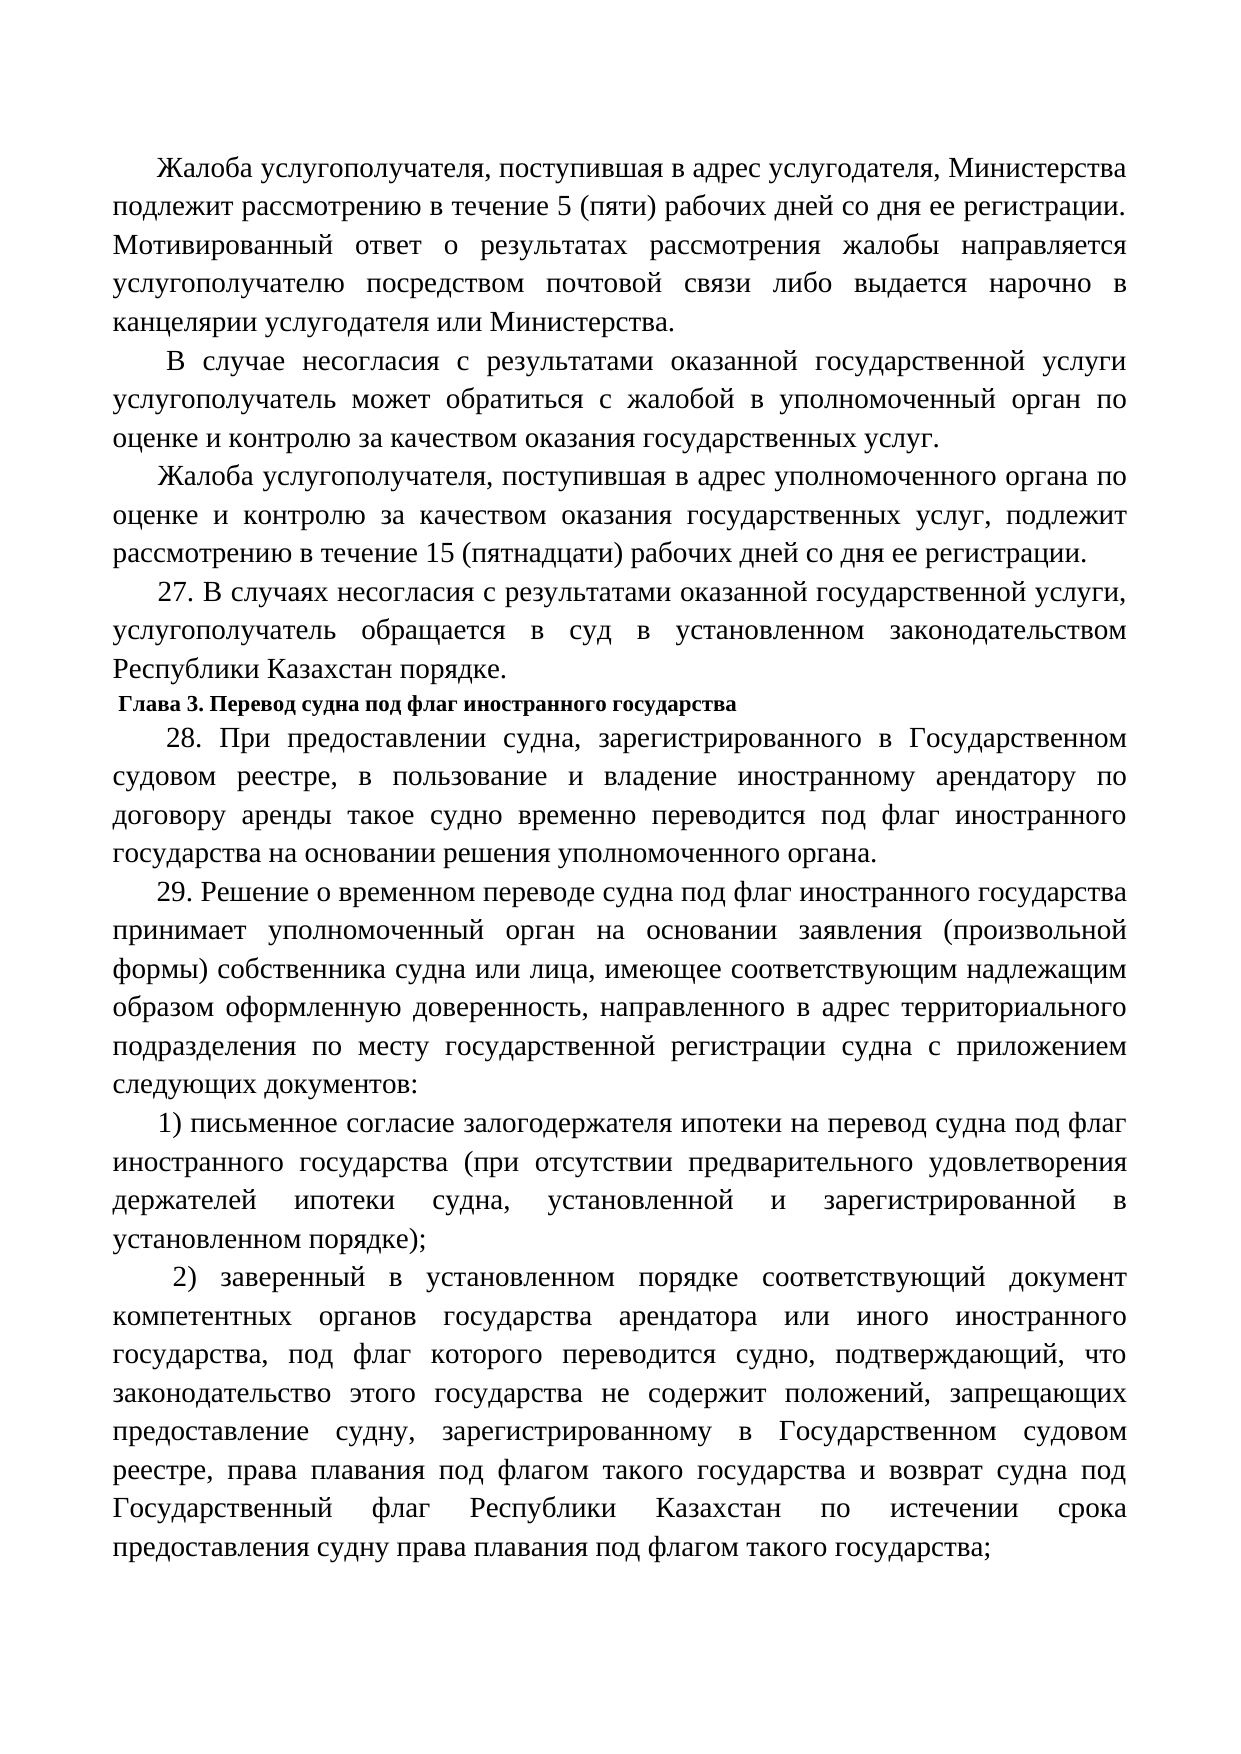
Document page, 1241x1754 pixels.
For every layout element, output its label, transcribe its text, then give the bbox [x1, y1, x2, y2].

text 2) заверенный в установленном порядке соответствующий документ компетентных органов государства арендатора или иного иностранного государства, под флаг которого переводится судно, подтверждающий, что законодательство этого государства не содержит положений, запрещающих предоставление судну, зарегистрированному в Государственном судовом реестре, права плавания под флагом такого государства и возврат судна под Государственный флаг Республики Казахстан по истечении срока предоставления судну права плавания под флагом такого государства; [112, 1259, 1128, 1563]
text В случае несогласия с результатами оказанной государственной услуги услугополучатель может обратиться с жалобой в уполномоченный орган по оценке и контролю за качеством оказания государственных услуг. [112, 343, 1128, 453]
text 27. В случаях несогласия с результатами оказанной государственной услуги, услугополучатель обращается в суд в установленном законодательством Республики Казахстан порядке. [112, 574, 1128, 684]
text Жалоба услугополучателя, поступившая в адрес услугодателя, Министерства подлежит рассмотрению в течение 5 (пяти) рабочих дней со дня ее регистрации. Мотивированный ответ о результатах рассмотрения жалобы направляется услугополучателю посредством почтовой связи либо выдается нарочно в канцелярии услугодателя или Министерства. [112, 150, 1128, 338]
text 28. При предоставлении судна, зарегистрированного в Государственном судовом реестре, в пользование и владение иностранному арендатору по договору аренды такое судно временно переводится под флаг иностранного государства на основании решения уполномоченного органа. [112, 720, 1128, 869]
text 1) письменное согласие залогодержателя ипотеки на перевод судна под флаг иностранного государства (при отсутствии предварительного удовлетворения держателей ипотеки судна, установленной и зарегистрированной в установленном порядке); [112, 1105, 1128, 1254]
text Глава 3. Перевод судна под флаг иностранного государства [112, 689, 1128, 716]
text Жалоба услугополучателя, поступившая в адрес уполномоченного органа по оценке и контролю за качеством оказания государственных услуг, подлежит рассмотрению в течение 15 (пятнадцати) рабочих дней со дня ее регистрации. [112, 458, 1128, 569]
text 29. Решение о временном переводе судна под флаг иностранного государства принимает уполномоченный орган на основании заявления (произвольной формы) собственника судна или лица, имеющее соответствующим надлежащим образом оформленную доверенность, направленного в адрес территориального подразделения по месту государственной регистрации судна с приложением следующих документов: [112, 874, 1128, 1100]
